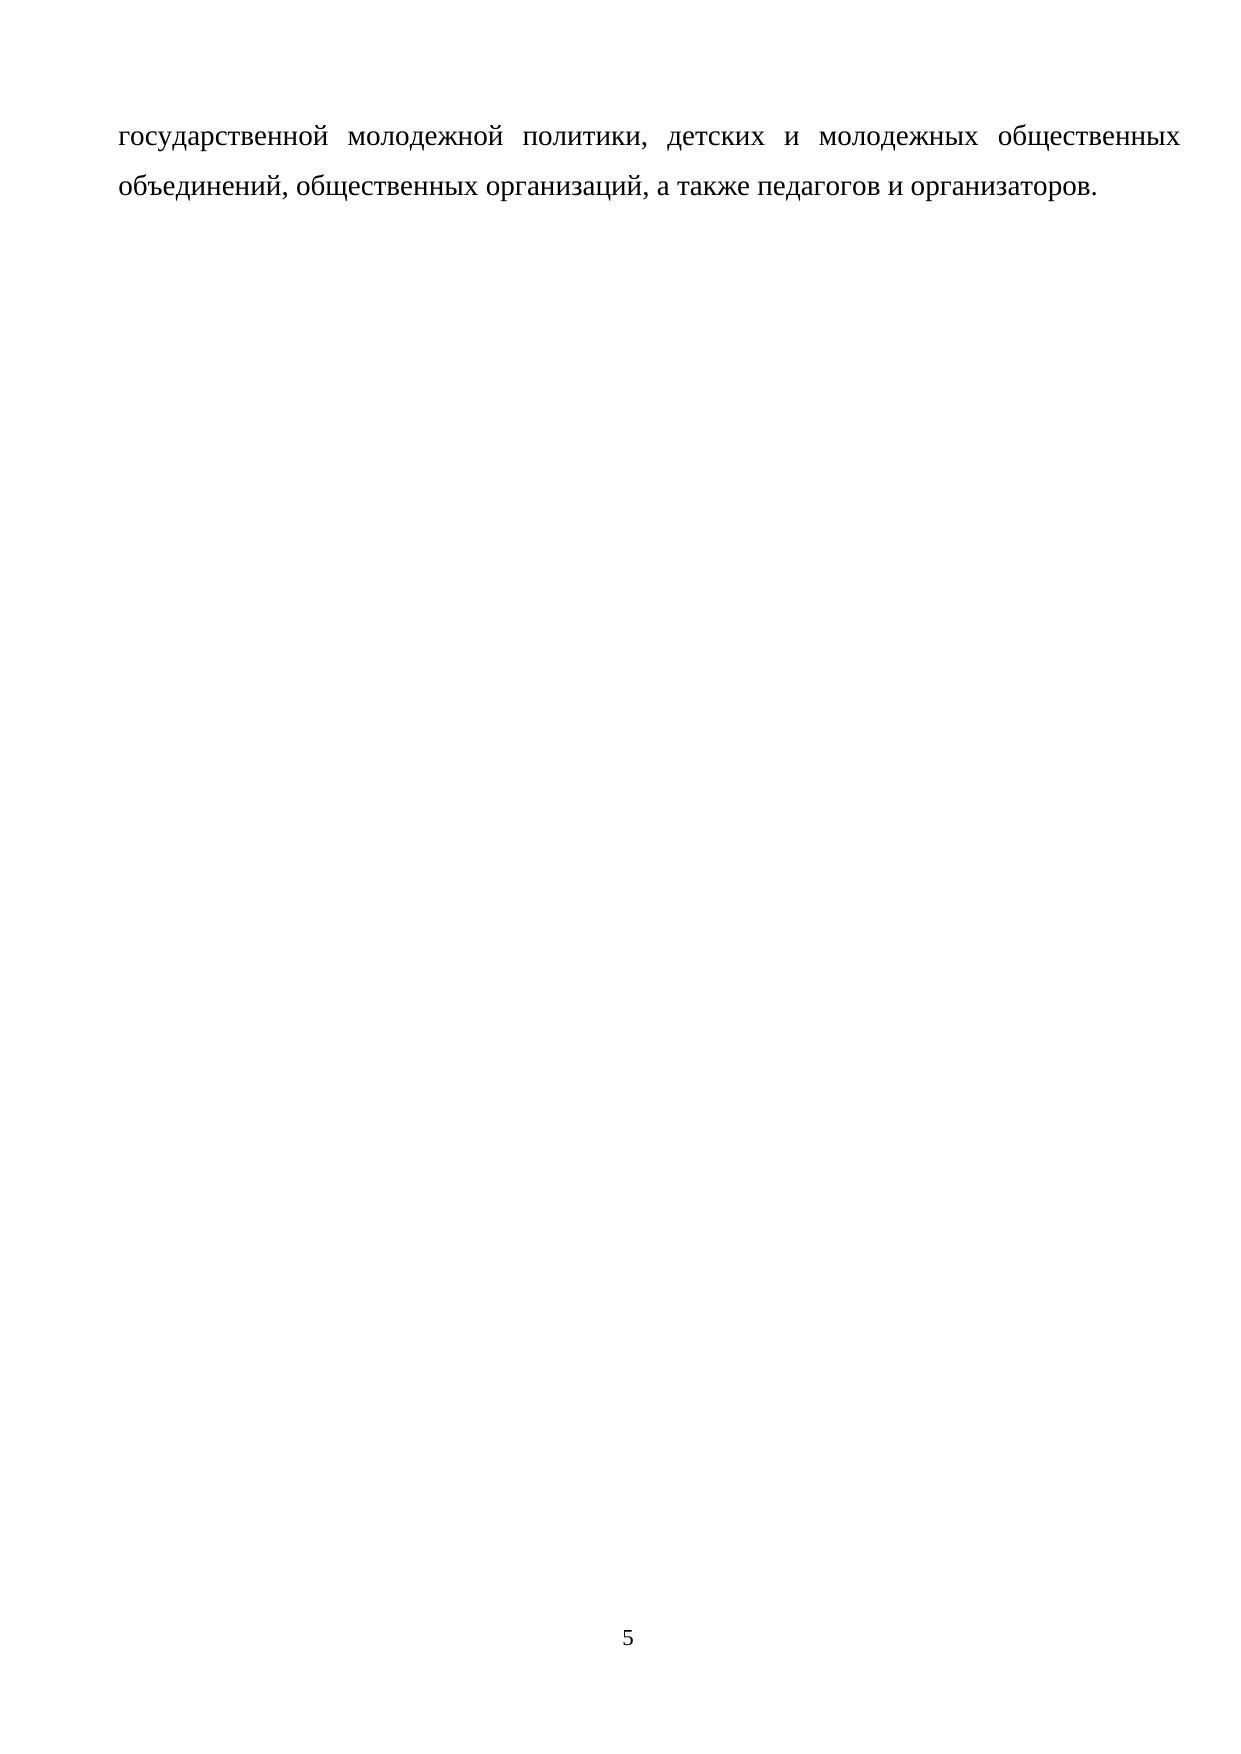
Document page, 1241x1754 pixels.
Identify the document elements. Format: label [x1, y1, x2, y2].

text [118, 118, 1181, 202]
